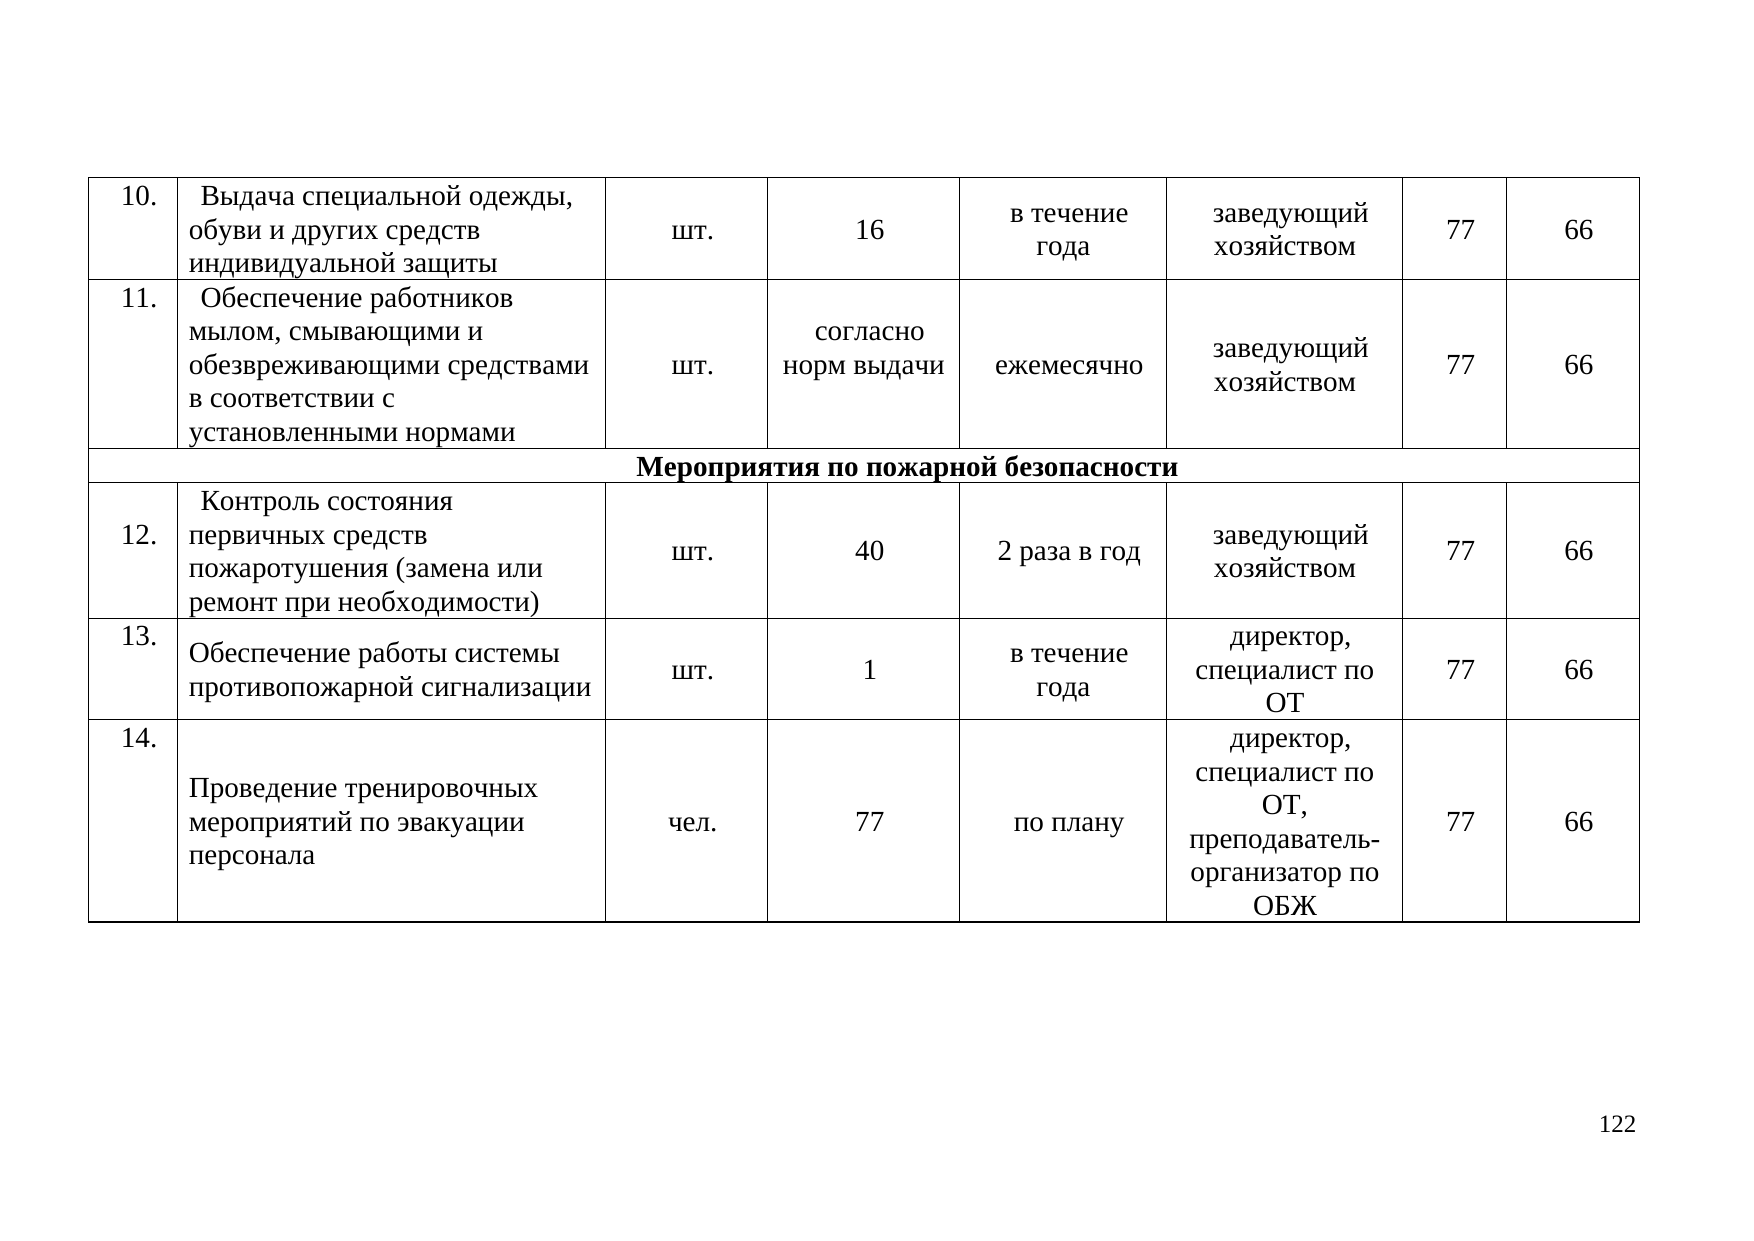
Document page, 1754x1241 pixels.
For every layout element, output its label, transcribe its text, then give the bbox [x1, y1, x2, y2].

table_cell 77 [1403, 483, 1506, 617]
table_cell заведующий хозяйством [1167, 280, 1402, 448]
table_cell Обеспечение работников мылом, смывающими и обезвреживающими средствами в соответствии с установленными нормами [178, 280, 605, 448]
table_cell 66 [1507, 178, 1639, 279]
table_cell Выдача специальной одежды, обуви и других средств индивидуальной защиты [178, 178, 605, 279]
table_cell 40 [768, 483, 959, 617]
table_cell шт. [606, 178, 767, 279]
table_cell заведующий хозяйством [1167, 178, 1402, 279]
table_cell 77 [1403, 619, 1506, 719]
table_cell 66 [1507, 720, 1639, 921]
table_cell шт. [606, 280, 767, 448]
table_cell Обеспечение работы системы противопожарной сигнализации [178, 619, 605, 719]
table_cell ежемесячно [960, 280, 1166, 448]
table_cell 66 [1507, 280, 1639, 448]
table_cell 77 [1403, 178, 1506, 279]
table_cell директор, специалист по ОТ [1167, 619, 1402, 719]
table_cell 1 [768, 619, 959, 719]
table_cell 77 [1403, 720, 1506, 921]
table_cell директор, специалист по ОТ, преподаватель-организатор по ОБЖ [1167, 720, 1402, 921]
table_cell 77 [1403, 280, 1506, 448]
table_cell 11. [89, 280, 177, 448]
table_cell чел. [606, 720, 767, 921]
table_cell Мероприятия по пожарной безопасности [89, 449, 1639, 482]
table_cell по плану [960, 720, 1166, 921]
table_cell 13. [89, 619, 177, 719]
table_cell заведующий хозяйством [1167, 483, 1402, 617]
table_cell Контроль состояния первичных средств пожаротушения (замена или ремонт при необходимости) [178, 483, 605, 617]
table_cell в течение года [960, 619, 1166, 719]
table_cell в течение года [960, 178, 1166, 279]
table_cell 14. [89, 720, 177, 921]
table_cell шт. [606, 483, 767, 617]
table_cell 2 раза в год [960, 483, 1166, 617]
table_cell шт. [606, 619, 767, 719]
table_cell согласно норм выдачи [768, 280, 959, 448]
table_cell 66 [1507, 483, 1639, 617]
table_cell 10. [89, 178, 177, 279]
table_cell 12. [89, 483, 177, 617]
table_cell 16 [768, 178, 959, 279]
table_cell Проведение тренировочных мероприятий по эвакуации персонала [178, 720, 605, 921]
table_cell 77 [768, 720, 959, 921]
table_cell 66 [1507, 619, 1639, 719]
